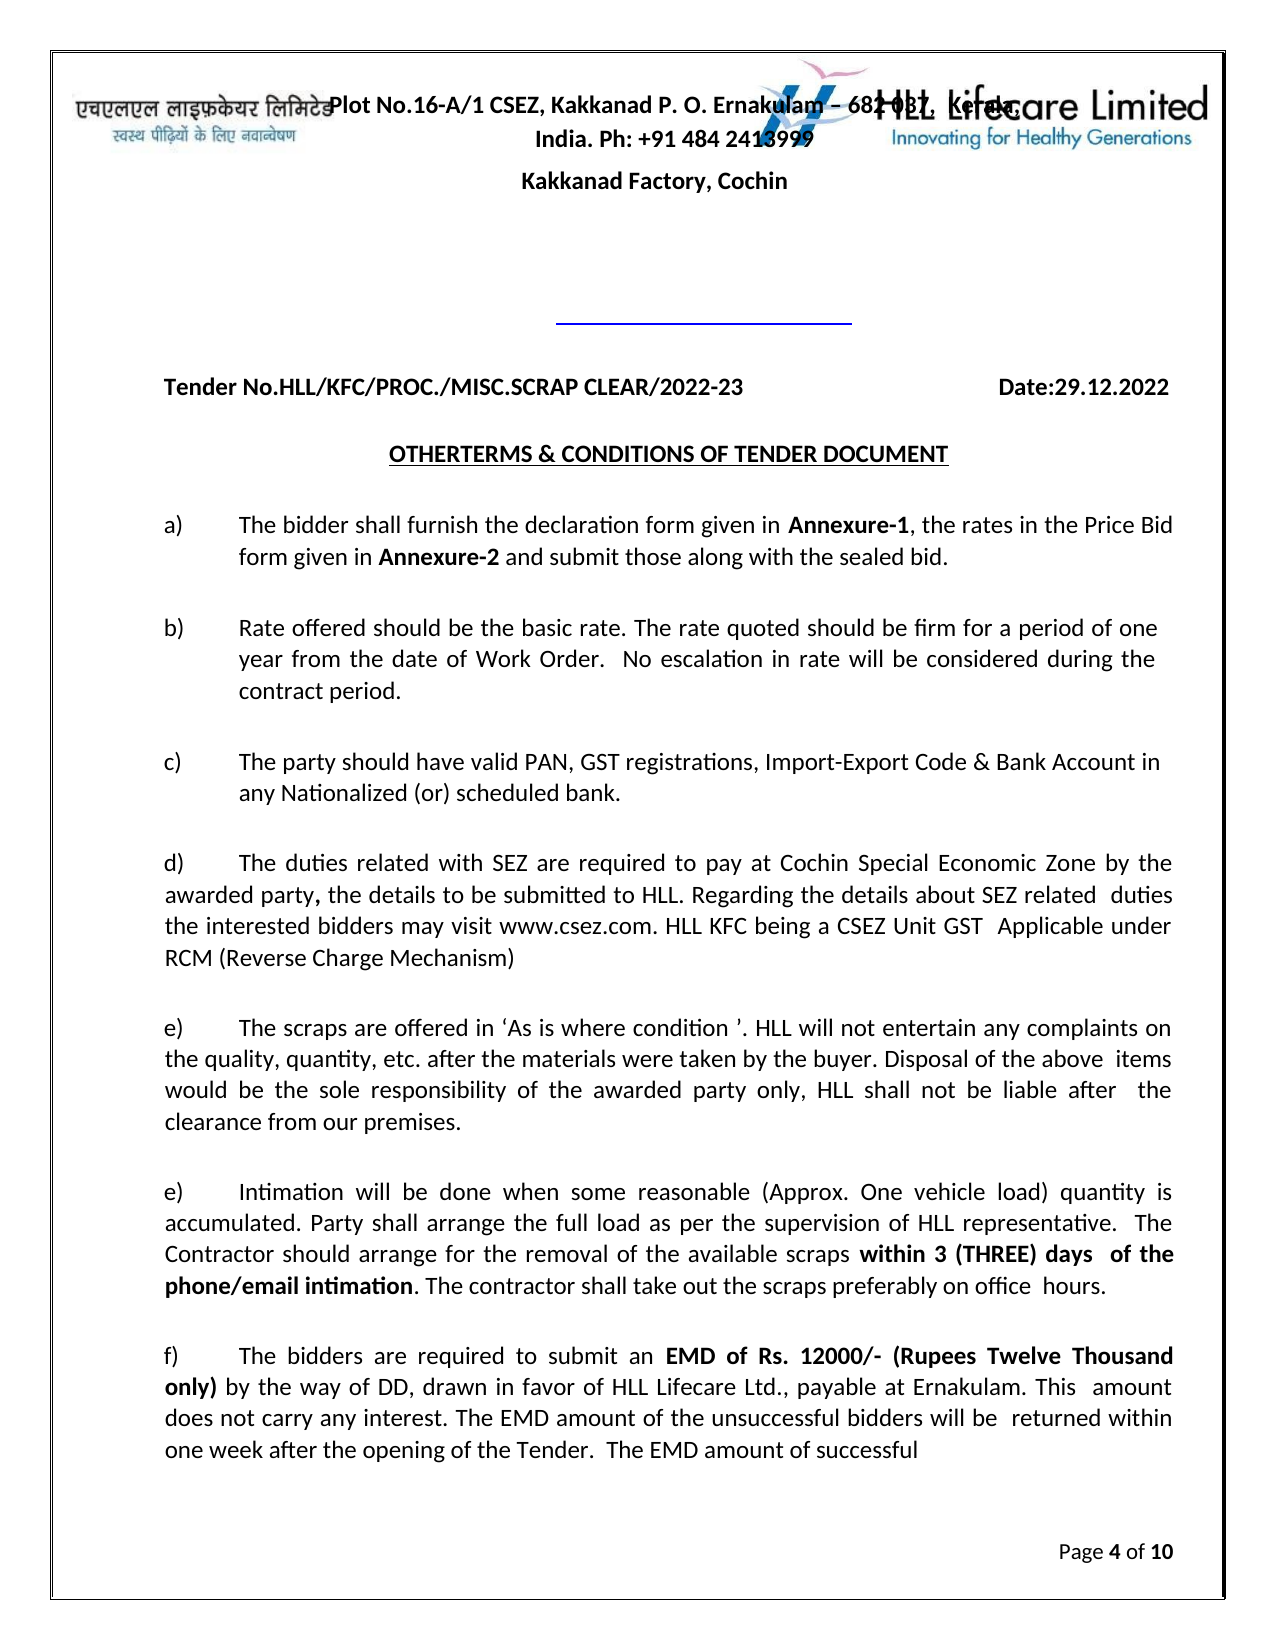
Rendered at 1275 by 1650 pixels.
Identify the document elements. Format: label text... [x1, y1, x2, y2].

picture [72, 78, 355, 157]
subtitle Tender No.HLL/KFC/PROC./MISC.SCRAP CLEAR/2022-23 Date:29.12.2022 [163, 371, 1150, 401]
list The bidders are required to submit an EMD of Rs. 12000/- (Rupees Twelve Thousand only) by the way of DD, drawn in favor of HLL Lifecare Ltd., payable at Ernakulam. This amount does not carry any interest. The EMD amount of the unsuccessful bidders will be returned within one week after the opening of the Tender. The EMD amount of successful [163, 1340, 1174, 1464]
list The scraps are offered in ‘As is where condition ’. HLL will not entertain any complaints on the quality, quantity, etc. after the materials were taken by the buyer. Disposal of the above items would be the sole responsibility of the awarded party only, HLL shall not be liable after the clearance from our premises. [163, 1012, 1174, 1136]
list The bidder shall furnish the declaration form given in Annexure-1, the rates in the Price Bid form given in Annexure-2 and submit those along with the sealed bid. [163, 509, 1174, 571]
text OTHERTERMS & CONDITIONS OF TENDER DOCUMENT [163, 438, 1174, 469]
list Intimation will be done when some reasonable (Approx. One vehicle load) quantity is accumulated. Party shall arrange the full load as per the supervision of HLL representative. The Contractor should arrange for the removal of the available scraps within 3 (THREE) days of the phone/email intimation. The contractor shall take out the scraps preferably on office hours. [163, 1176, 1174, 1300]
list Rate offered should be the basic rate. The rate quoted should be firm for a period of one year from the date of Work Order. No escalation in rate will be considered during the contract period. [163, 612, 1174, 705]
list The party should have valid PAN, GST registrations, Import-Export Code & Bank Account in any Nationalized (or) scheduled bank. [163, 746, 1174, 808]
picture [521, 55, 1217, 194]
list The duties related with SEZ are required to pay at Cochin Special Economic Zone by the awarded party, the details to be submitted to HLL. Regarding the details about SEZ related duties the interested bidders may visit www.csez.com. HLL KFC being a CSEZ Unit GST Applicable under RCM (Reverse Charge Mechanism) [163, 848, 1174, 972]
